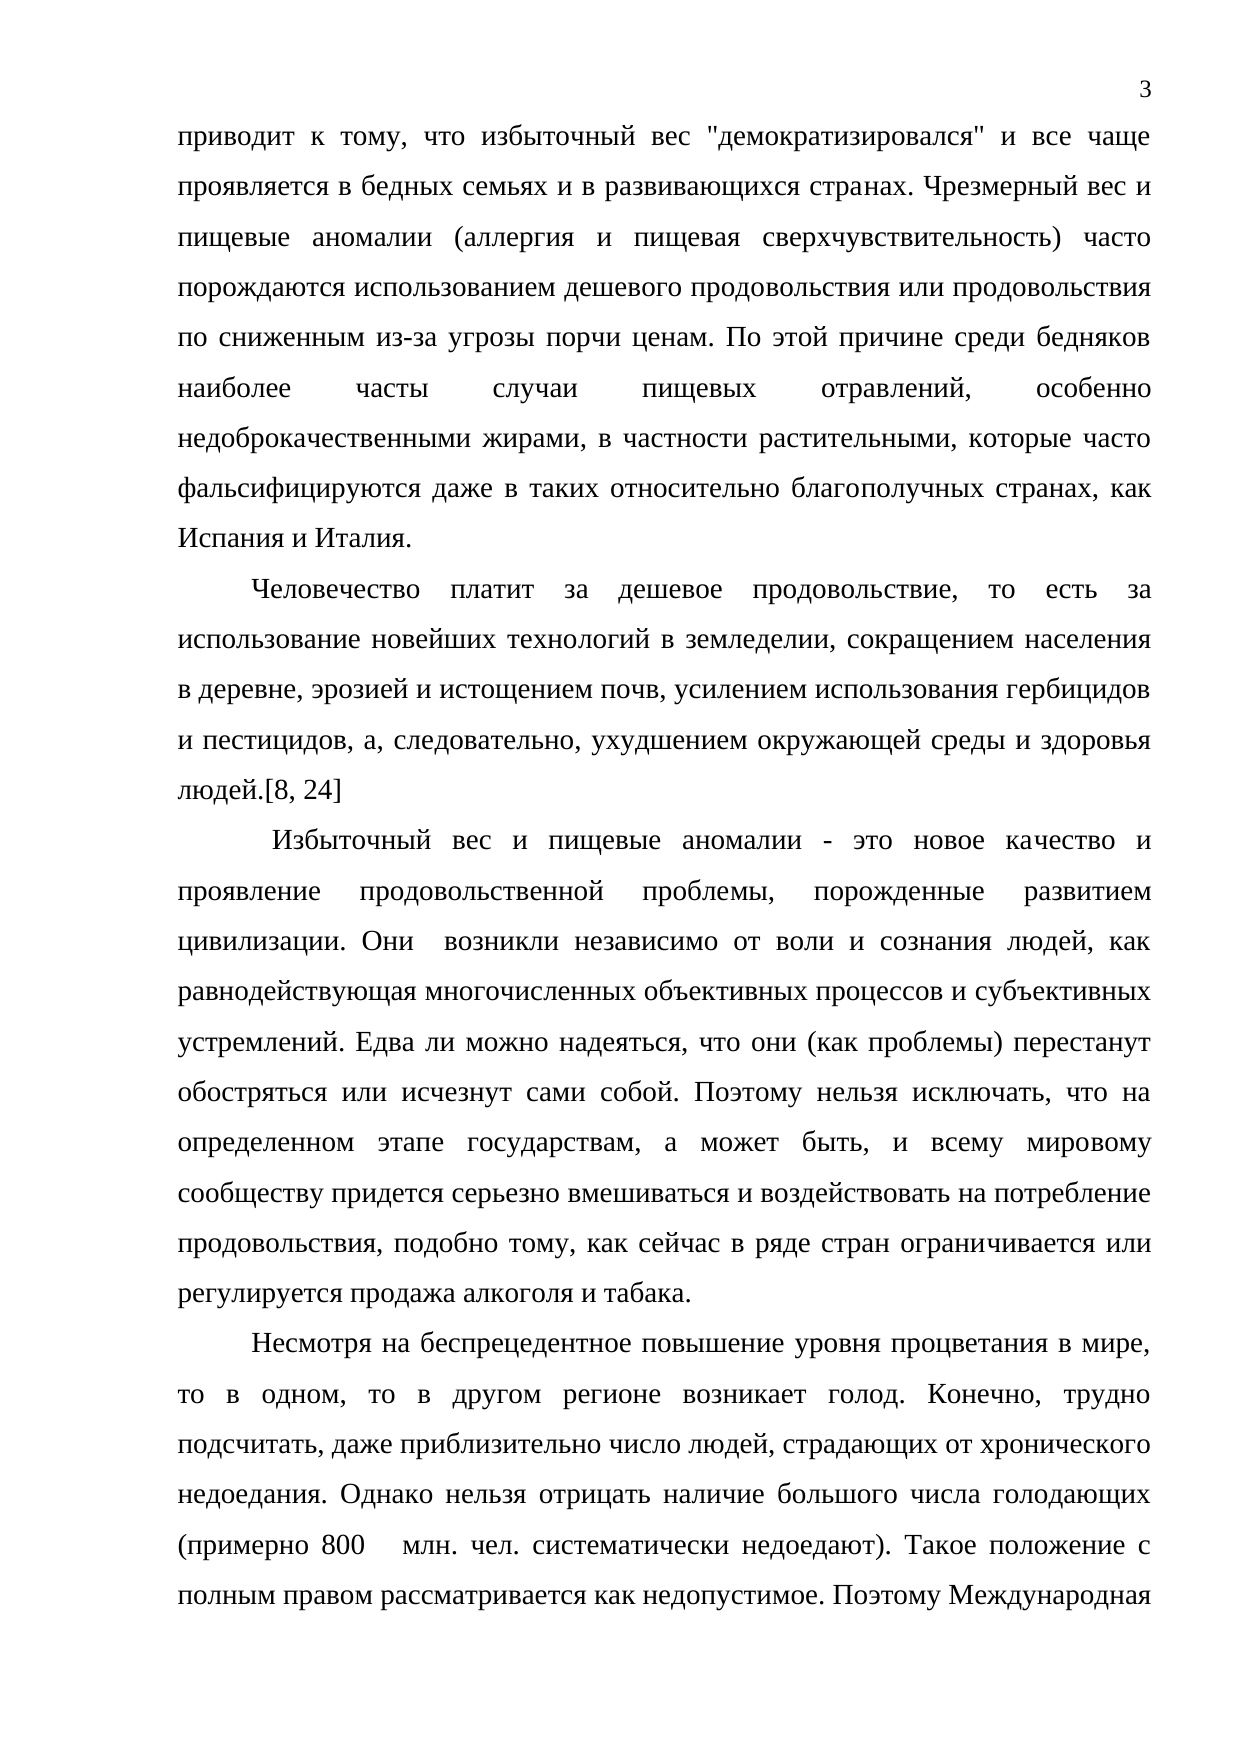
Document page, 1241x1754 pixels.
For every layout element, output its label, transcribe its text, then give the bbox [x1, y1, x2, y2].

text Избыточный вес и пищевые аномалии - это новое качество и проявление продовольственной проблемы, порожденные развитием цивилизации. Они возникли независимо от воли и сознания людей, как равнодействующая многочисленных объективных процессов и субъективных устремлений. Едва ли можно надеяться, что они (как проблемы) перестанут обостряться или исчезнут сами собой. Поэтому нельзя исключать, что на определенном этапе государствам, а может быть, и всему мировому сообществу придется серьезно вмешиваться и воздействовать на потребление продовольствия, подобно тому, как сейчас в ряде стран ограничивается или регулируется продажа алкоголя и табака. [177, 822, 1152, 1309]
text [177, 118, 1152, 554]
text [177, 1326, 1152, 1611]
text Человечество платит за дешевое продовольствие, то есть за использование новейших технологий в земледелии, сокращением населения в деревне, эрозией и истощением почв, усилением использования гербицидов и пестицидов, а, следовательно, ухудшением окружающей среды и здоровья людей.[8, 24] [177, 571, 1152, 806]
